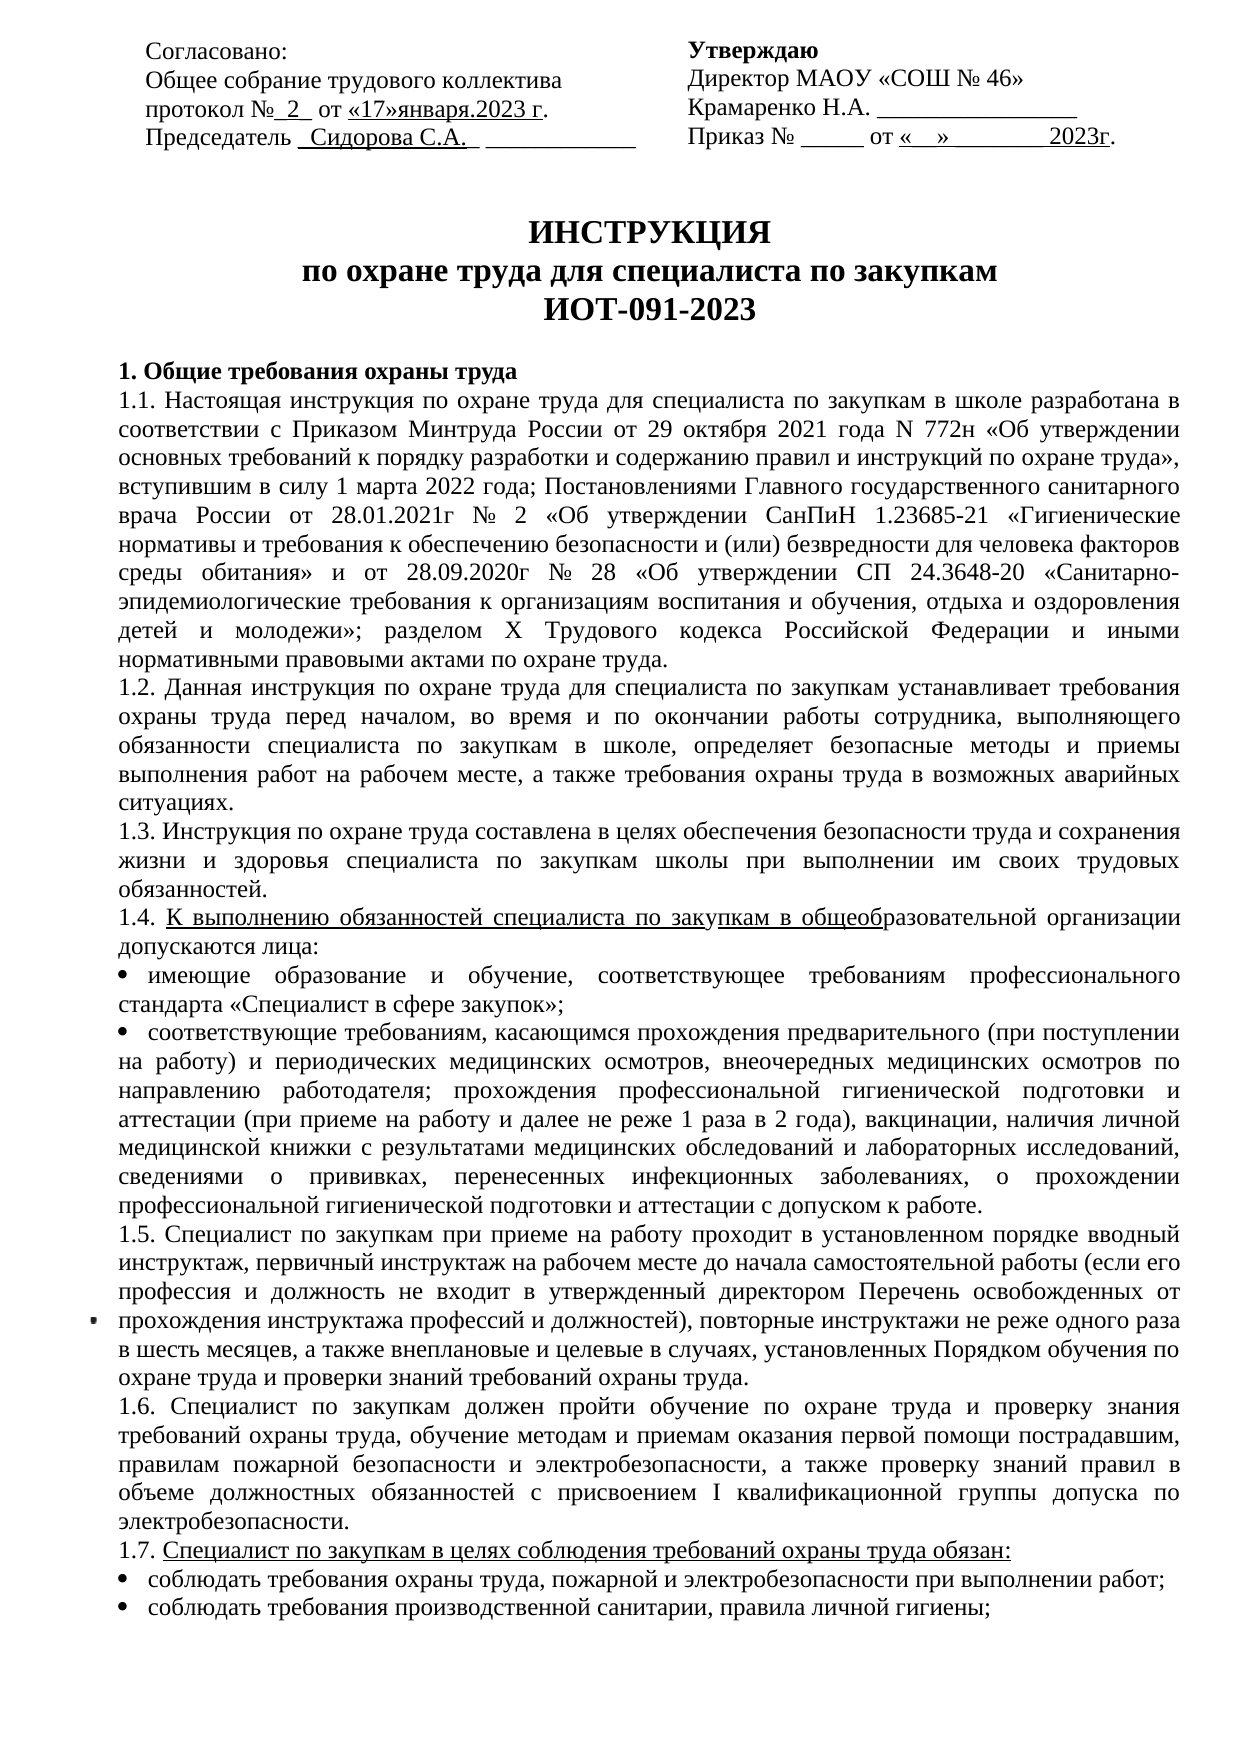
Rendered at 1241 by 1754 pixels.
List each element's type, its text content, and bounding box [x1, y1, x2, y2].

list соответствующие требованиям, касающимся прохождения предварительного (при поступлении на работу) и периодических медицинских осмотров, внеочередных медицинских осмотров по направлению работодателя; прохождения профессиональной гигиенической подготовки и аттестации (при приеме на работу и далее не реже 1 раза в 2 года), вакцинации, наличия личной медицинской книжки с результатами медицинских обследований и лабораторных исследований, сведениями о прививках, перенесенных инфекционных заболеваниях, о прохождении профессиональной гигиенической подготовки и аттестации с допуском к работе. [118, 1017, 1181, 1219]
text 1.2. Данная инструкция по охране труда для специалиста по закупкам устанавливает требования охраны труда перед началом, во время и по окончании работы сотрудника, выполняющего обязанности специалиста по закупкам в школе, определяет безопасные методы и приемы выполнения работ на рабочем месте, а также требования охраны труда в возможных аварийных ситуациях. [118, 672, 1181, 816]
text по охране труда для специалиста по закупкам [118, 251, 1181, 289]
text 1.5. Специалист по закупкам при приеме на работу проходит в установленном порядке вводный инструктаж, первичный инструктаж на рабочем месте до начала самостоятельной работы (если его профессия и должность не входит в утвержденный директором Перечень освобожденных от прохождения инструктажа профессий и должностей), повторные инструктажи не реже одного раза в шесть месяцев, а также внеплановые и целевые в случаях, установленных Порядком обучения по охране труда и проверки знаний требований охраны труда. [118, 1219, 1181, 1391]
list соблюдать требования охраны труда, пожарной и электробезопасности при выполнении работ; [118, 1564, 1181, 1592]
list соблюдать требования производственной санитарии, правила личной гигиены; [118, 1592, 1181, 1621]
subtitle 1. Общие требования охраны труда [118, 356, 1181, 385]
text 1.1. Настоящая инструкция по охране труда для специалиста по закупкам в школе разработана в соответствии с Приказом Минтруда России от 29 октября 2021 года N 772н «Об утверждении основных требований к порядку разработки и содержанию правил и инструкций по охране труда», вступившим в силу 1 марта 2022 года; Постановлениями Главного государственного санитарного врача России от 28.01.2021г № 2 «Об утверждении СанПиН 1.23685-21 «Гигиенические нормативы и требования к обеспечению безопасности и (или) безвредности для человека факторов среды обитания» и от 28.09.2020г № 28 «Об утверждении СП 24.3648-20 «Санитарно-эпидемиологические требования к организациям воспитания и обучения, отдыха и оздоровления детей и молодежи»; разделом Х Трудового кодекса Российской Федерации и иными нормативными правовыми актами по охране труда. [118, 385, 1181, 672]
list Специалист по закупкам в целях соблюдения требований охраны труда обязан: [118, 1535, 1181, 1564]
text 1.4. К выполнению обязанностей специалиста по закупкам в общеобразовательной организации допускаются лица: [118, 902, 1181, 960]
picture [90, 1317, 97, 1324]
text 1.3. Инструкция по охране труда составлена в целях обеспечения безопасности труда и сохранения жизни и здоровья специалиста по закупкам школы при выполнении им своих трудовых обязанностей. [118, 816, 1181, 902]
text ИОТ-091-2023 [118, 289, 1181, 327]
text 1.6. Специалист по закупкам должен пройти обучение по охране труда и проверку знания требований охраны труда, обучение методам и приемам оказания первой помощи пострадавшим, правилам пожарной безопасности и электробезопасности, а также проверку знаний правил в объеме должностных обязанностей с присвоением I квалификационной группы допуска по электробезопасности. [118, 1391, 1181, 1535]
list имеющие образование и обучение, соответствующее требованиям профессионального стандарта «Специалист в сфере закупок»; [118, 960, 1181, 1017]
text ИНСТРУКЦИЯ [118, 212, 1181, 251]
